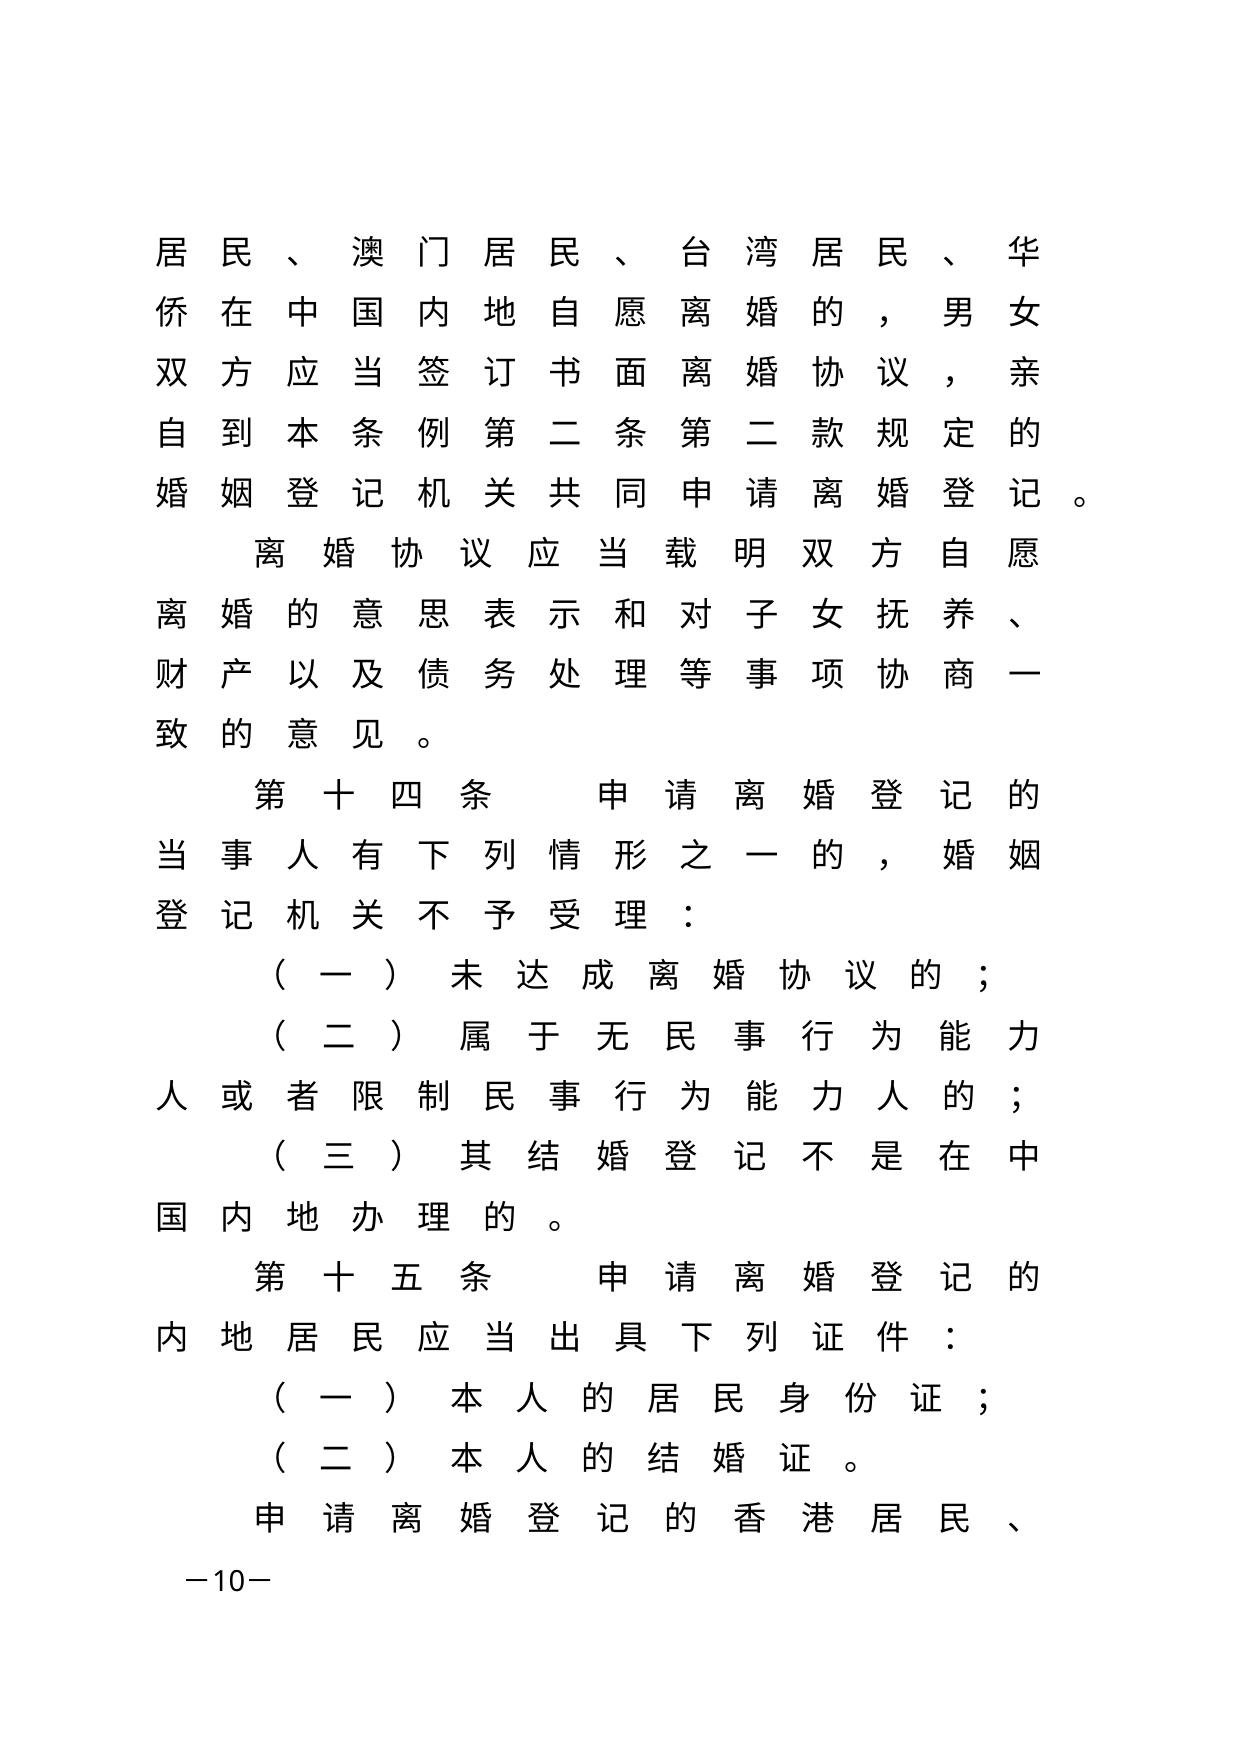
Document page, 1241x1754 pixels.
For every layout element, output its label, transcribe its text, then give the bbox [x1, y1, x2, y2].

text 中国公民同外国人在中国内地自愿离婚的，内地居民同香港居民、澳门居民、台湾居民、华侨在中国内地自愿离婚的，男女双方应当签订书面离婚协议，亲自到本条例第二条第二款规定的婚姻登记机关共同申请离婚登记。 [155, 219, 1073, 521]
text 第十四条 申请离婚登记的当事人有下列情形之一的，婚姻登记机关不予受理： [155, 762, 1073, 943]
text （一）本人的居民身份证； [155, 1365, 1073, 1426]
text （三）其结婚登记不是在中国内地办理的。 [155, 1124, 1073, 1245]
text （一）未达成离婚协议的； [155, 943, 1073, 1003]
text （二）属于无民事行为能力人或者限制民事行为能力人的； [155, 1003, 1073, 1124]
text 申请离婚登记的香港居民、澳门居民、台湾居民、华侨、外国人除应当出具前款第二项规定的证件外，香港居民、澳门居民、台湾居民还应当出具本人的有效通行证或者港澳台居民居住证、身份证；华侨、外国人还应当出具本人的有效护照或者其他有效的国际旅行证件，或者外国人永久居留身份证等中国政府主管机关签发的身份证件。 [155, 1486, 1073, 1546]
text 第十五条 申请离婚登记的内地居民应当出具下列证件： [155, 1245, 1073, 1365]
text 离婚协议应当载明双方自愿离婚的意思表示和对子女抚养、财产以及债务处理等事项协商一致的意见。 [155, 521, 1073, 762]
text （二）本人的结婚证。 [155, 1426, 1073, 1486]
